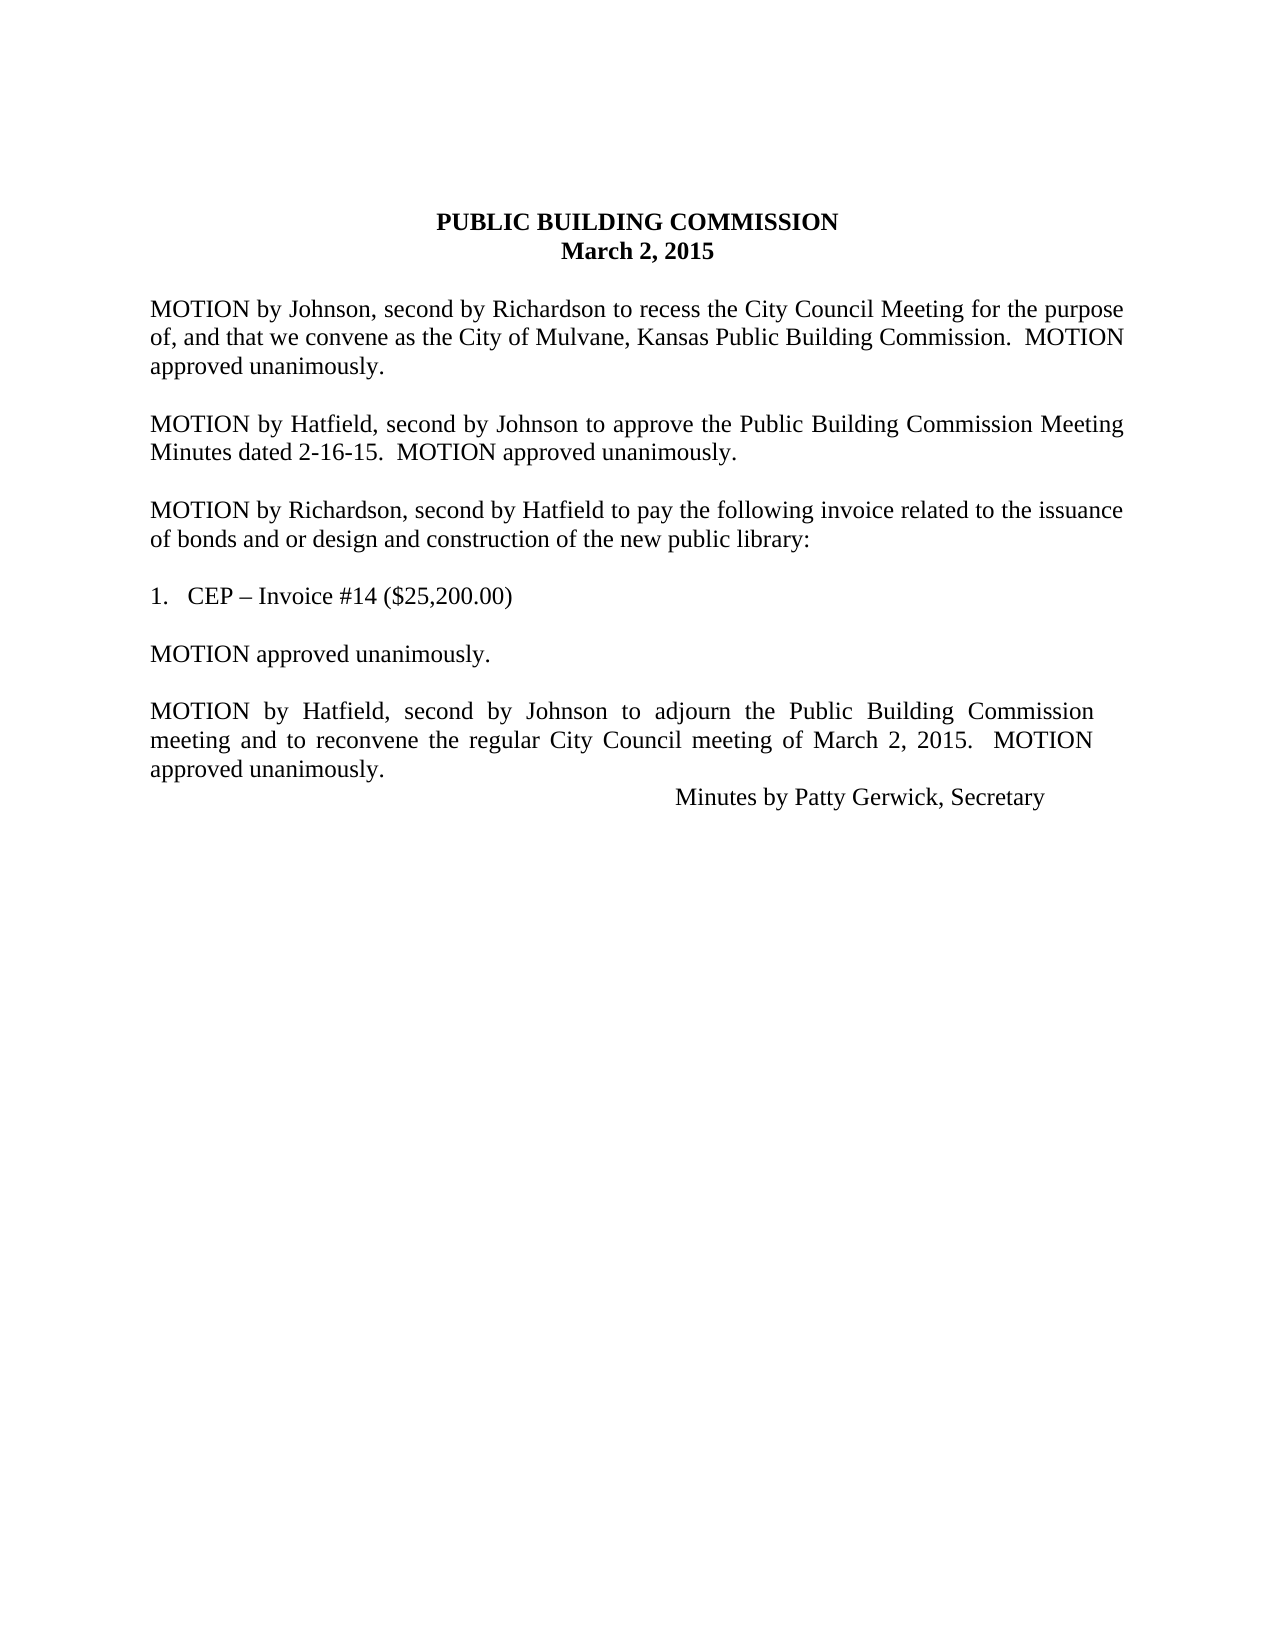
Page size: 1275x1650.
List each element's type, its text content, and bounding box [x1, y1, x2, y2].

text MOTION approved unanimously. [150, 639, 1125, 667]
text MOTION by Richardson, second by Hatfield to pay the following invoice related to the issuance of bonds and or design and construction of the new public library: [150, 495, 1125, 552]
text MOTION by Hatfield, second by Johnson to adjourn the Public Building Commission meeting and to reconvene the regular City Council meeting of March 2, 2015. MOTION approved unanimously. [150, 696, 1095, 782]
text March 2, 2015 [150, 236, 1125, 265]
text MOTION by Hatfield, second by Johnson to approve the Public Building Commission Meeting Minutes dated 2-16-15. MOTION approved unanimously. [150, 409, 1125, 466]
text Minutes by Patty Gerwick, Secretary [150, 782, 1050, 811]
list CEP – Invoice #14 ($25,200.00) [150, 581, 1125, 610]
text PUBLIC BUILDING COMMISSION [150, 207, 1125, 236]
text MOTION by Johnson, second by Richardson to recess the City Council Meeting for the purpose of, and that we convene as the City of Mulvane, Kansas Public Building Commission. MOTION approved unanimously. [150, 294, 1125, 380]
